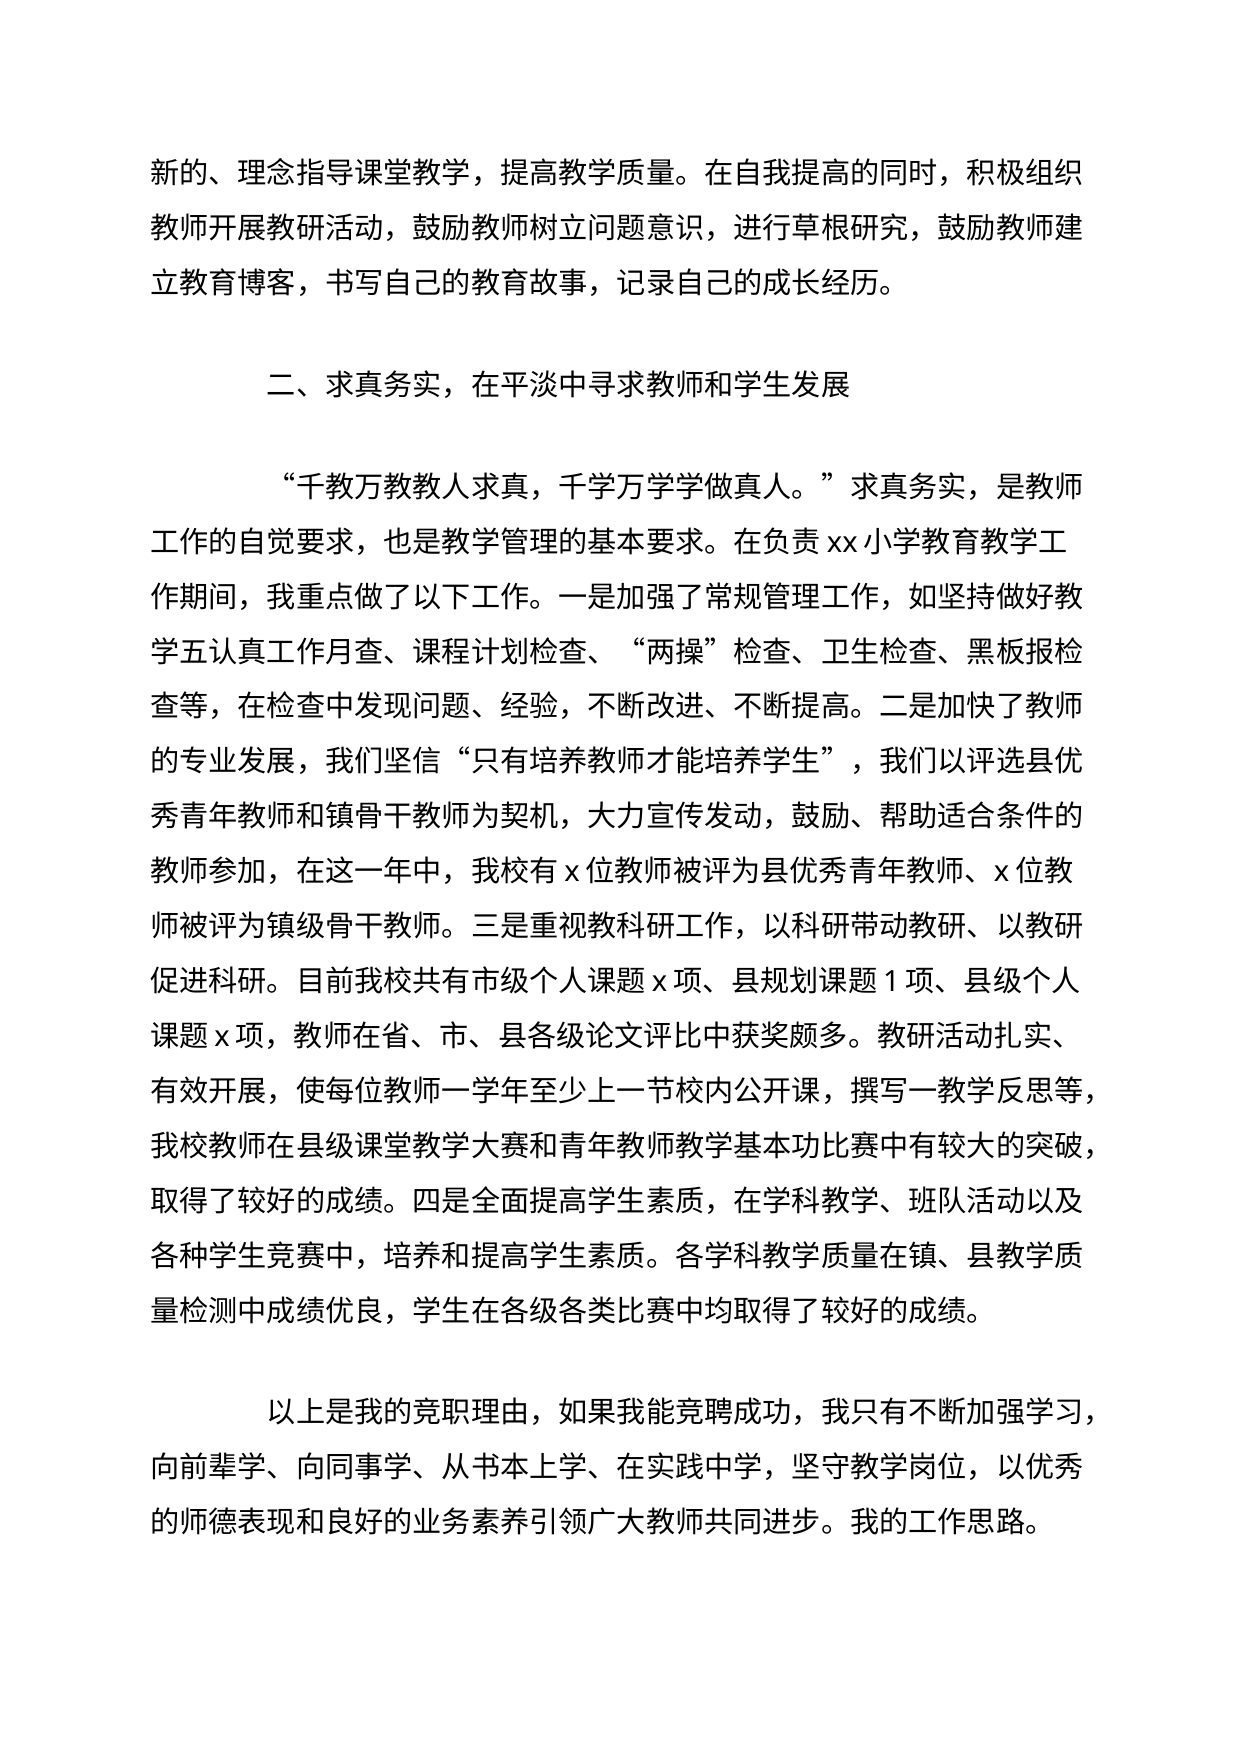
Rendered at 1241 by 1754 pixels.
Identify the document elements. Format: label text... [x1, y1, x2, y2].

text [150, 150, 1090, 302]
text “千教万教教人求真，千学万学学做真人。”求真务实，是教师工作的自觉要求，也是教学管理的基本要求。在负责xx小学教育教学工作期间，我重点做了以下工作。一是加强了常规管理工作，如坚持做好教学五认真工作月查、课程计划检查、“两操”检查、卫生检查、黑板报检查等，在检查中发现问题、经验，不断改进、不断提高。二是加快了教师的专业发展，我们坚信“只有培养教师才能培养学生”，我们以评选县优秀青年教师和镇骨干教师为契机，大力宣传发动，鼓励、帮助适合条件的教师参加，在这一年中，我校有x位教师被评为县优秀青年教师、x位教师被评为镇级骨干教师。三是重视教科研工作，以科研带动教研、以教研促进科研。目前我校共有市级个人课题x项、县规划课题1项、县级个人课题x项，教师在省、市、县各级论文评比中获奖颇多。教研活动扎实、有效开展，使每位教师一学年至少上一节校内公开课，撰写一教学反思等，我校教师在县级课堂教学大赛和青年教师教学基本功比赛中有较大的突破，取得了较好的成绩。四是全面提高学生素质，在学科教学、班队活动以及各种学生竞赛中，培养和提高学生素质。各学科教学质量在镇、县教学质量检测中成绩优良，学生在各级各类比赛中均取得了较好的成绩。 [150, 463, 1090, 1329]
text 以上是我的竞职理由，如果我能竞聘成功，我只有不断加强学习，向前辈学、向同事学、从书本上学、在实践中学，坚守教学岗位，以优秀的师德表现和良好的业务素养引领广大教师共同进步。我的工作思路。 [150, 1389, 1090, 1541]
text 二、求真务实，在平淡中寻求教师和学生发展 [150, 362, 1090, 404]
